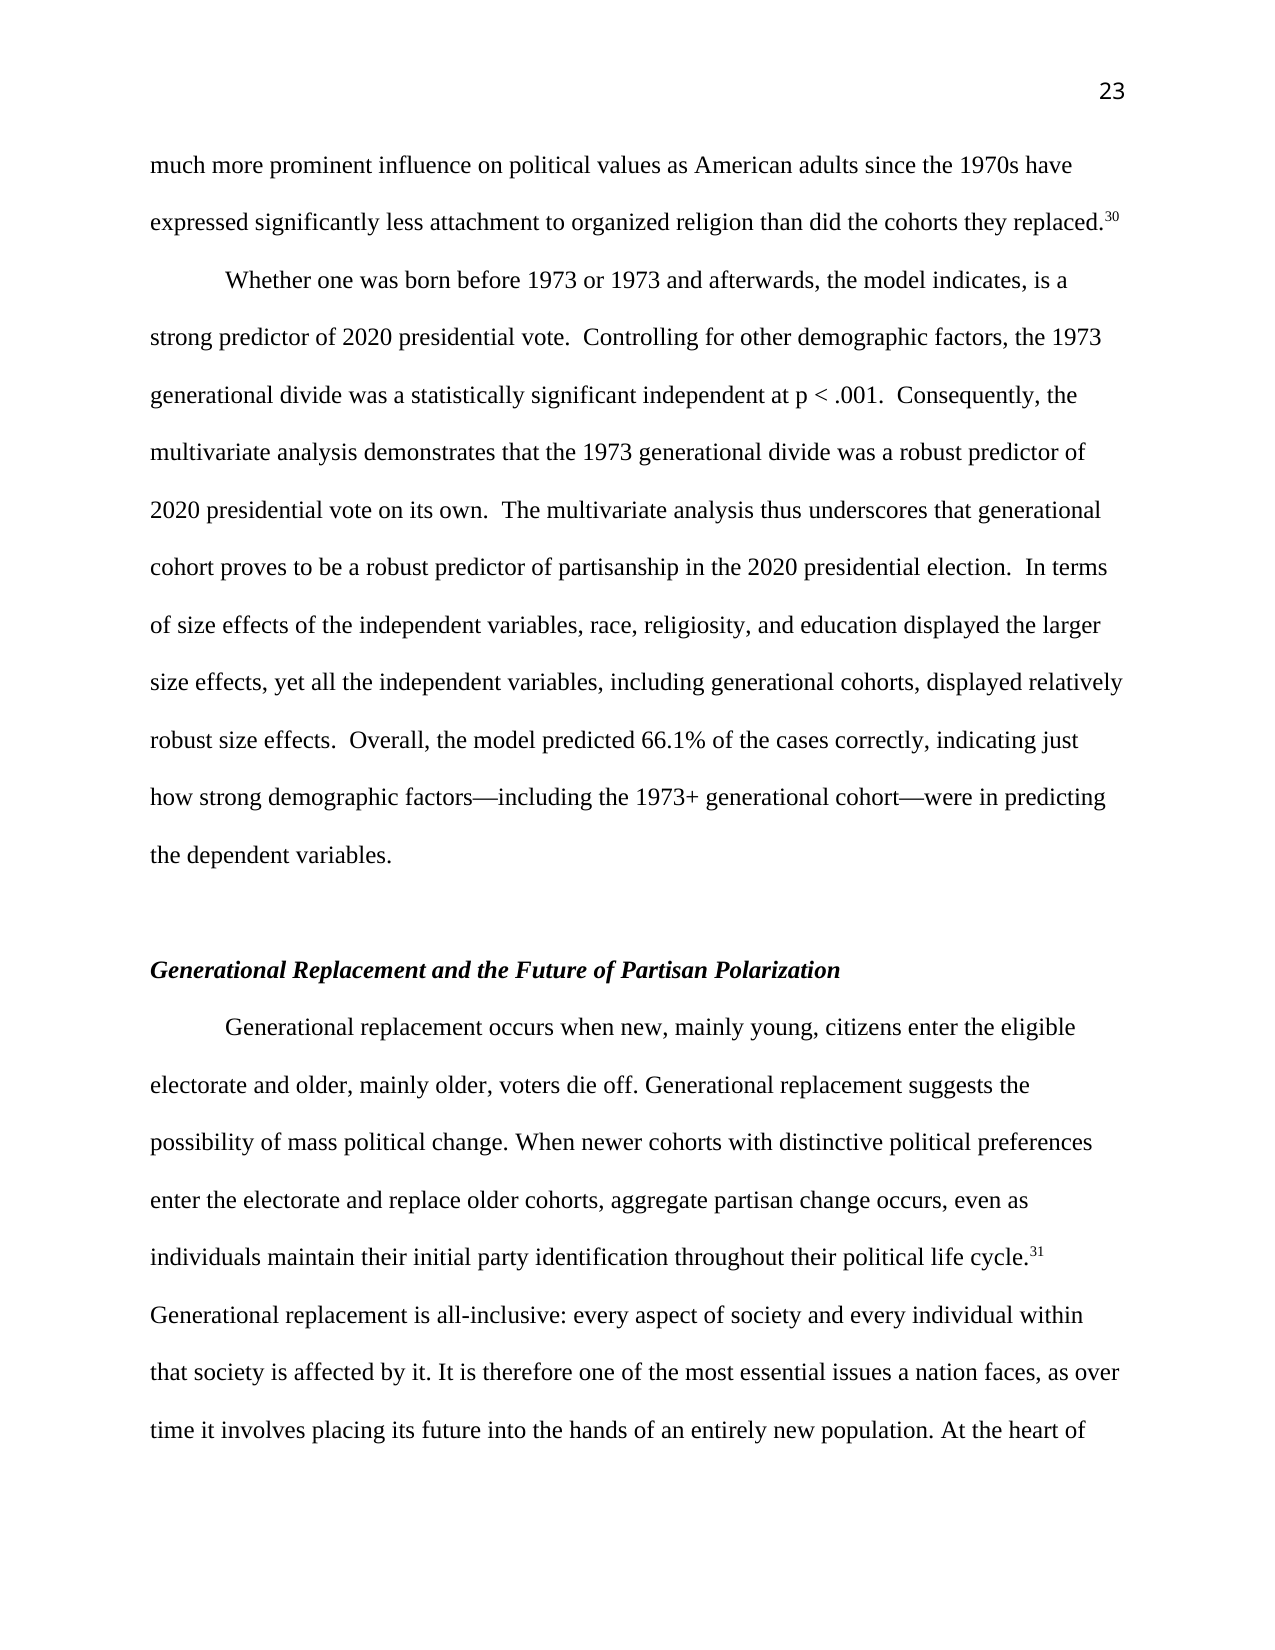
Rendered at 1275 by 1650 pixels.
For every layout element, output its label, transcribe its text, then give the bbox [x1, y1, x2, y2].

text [150, 1012, 1125, 1444]
text Generational Replacement and the Future of Partisan Polarization [150, 955, 1125, 984]
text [150, 150, 1125, 236]
text Whether one was born before 1973 or 1973 and afterwards, the model indicates, is a strong predictor of 2020 presidential vote. Controlling for other demographic factors, the 1973 generational divide was a statistically significant independent at p < .001. Consequently, the multivariate analysis demonstrates that the 1973 generational divide was a robust predictor of 2020 presidential vote on its own. The multivariate analysis thus underscores that generational cohort proves to be a robust predictor of partisanship in the 2020 presidential election. In terms of size effects of the independent variables, race, religiosity, and education displayed the larger size effects, yet all the independent variables, including generational cohorts, displayed relatively robust size effects. Overall, the model predicted 66.1% of the cases correctly, indicating just how strong demographic factors—including the 1973+ generational cohort—were in predicting the dependent variables. [150, 265, 1125, 869]
